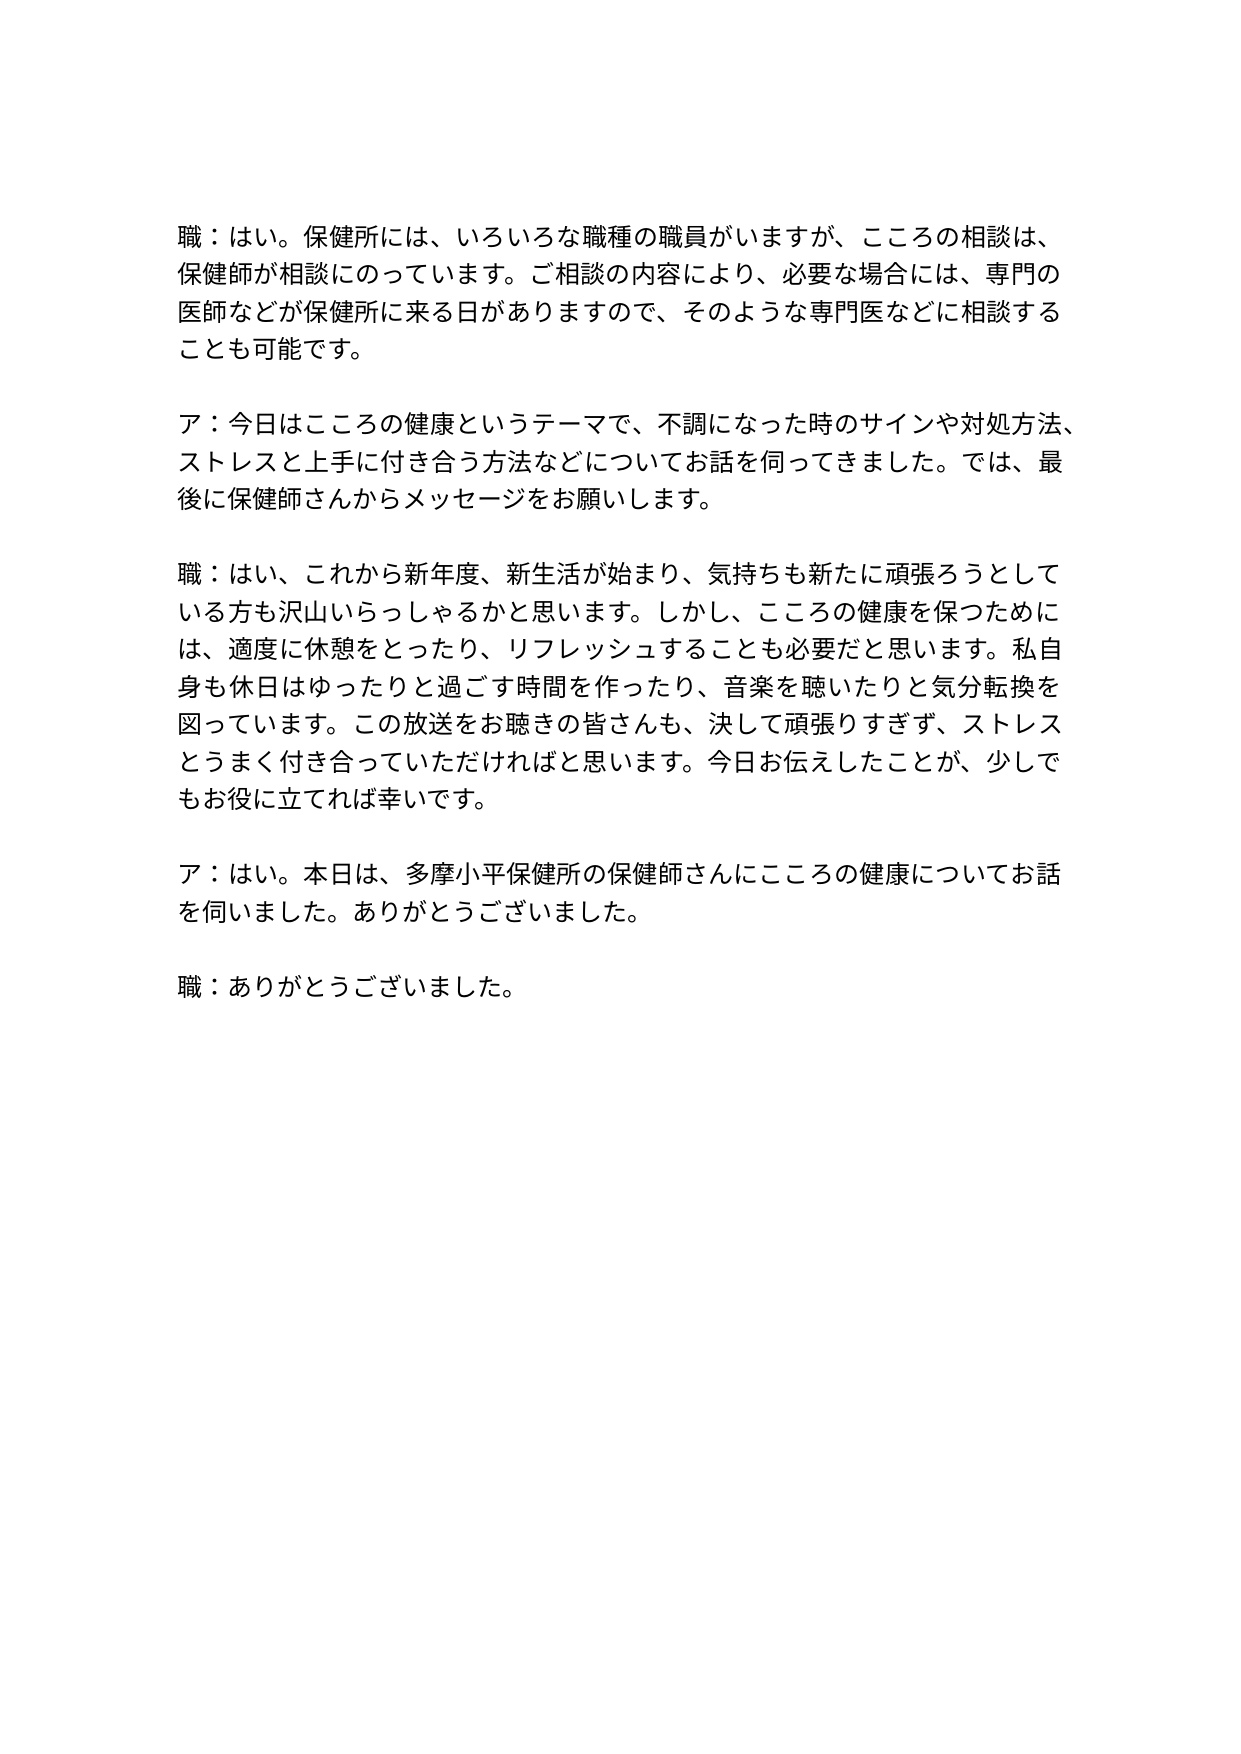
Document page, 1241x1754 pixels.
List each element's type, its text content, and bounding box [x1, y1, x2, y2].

text ア：今日はこころの健康というテーマで、不調になった時のサインや対処方法、ストレスと上手に付き合う方法などについてお話を伺ってきました。では、最後に保健師さんからメッセージをお願いします。 [177, 404, 1063, 517]
text ア：はい。本日は、多摩小平保健所の保健師さんにこころの健康についてお話を伺いました。ありがとうございました。 [177, 854, 1063, 929]
text 職：ありがとうございました。 [177, 967, 1063, 1004]
text 職：はい。保健所には、いろいろな職種の職員がいますが、こころの相談は、保健師が相談にのっています。ご相談の内容により、必要な場合には、専門の医師などが保健所に来る日がありますので、そのような専門医などに相談することも可能です。 [177, 217, 1063, 367]
text 職：はい、これから新年度、新生活が始まり、気持ちも新たに頑張ろうとしている方も沢山いらっしゃるかと思います。しかし、こころの健康を保つためには、適度に休憩をとったり、リフレッシュすることも必要だと思います。私自身も休日はゆったりと過ごす時間を作ったり、音楽を聴いたりと気分転換を図っています。この放送をお聴きの皆さんも、決して頑張りすぎず、ストレスとうまく付き合っていただければと思います。今日お伝えしたことが、少しでもお役に立てれば幸いです。 [177, 554, 1063, 817]
